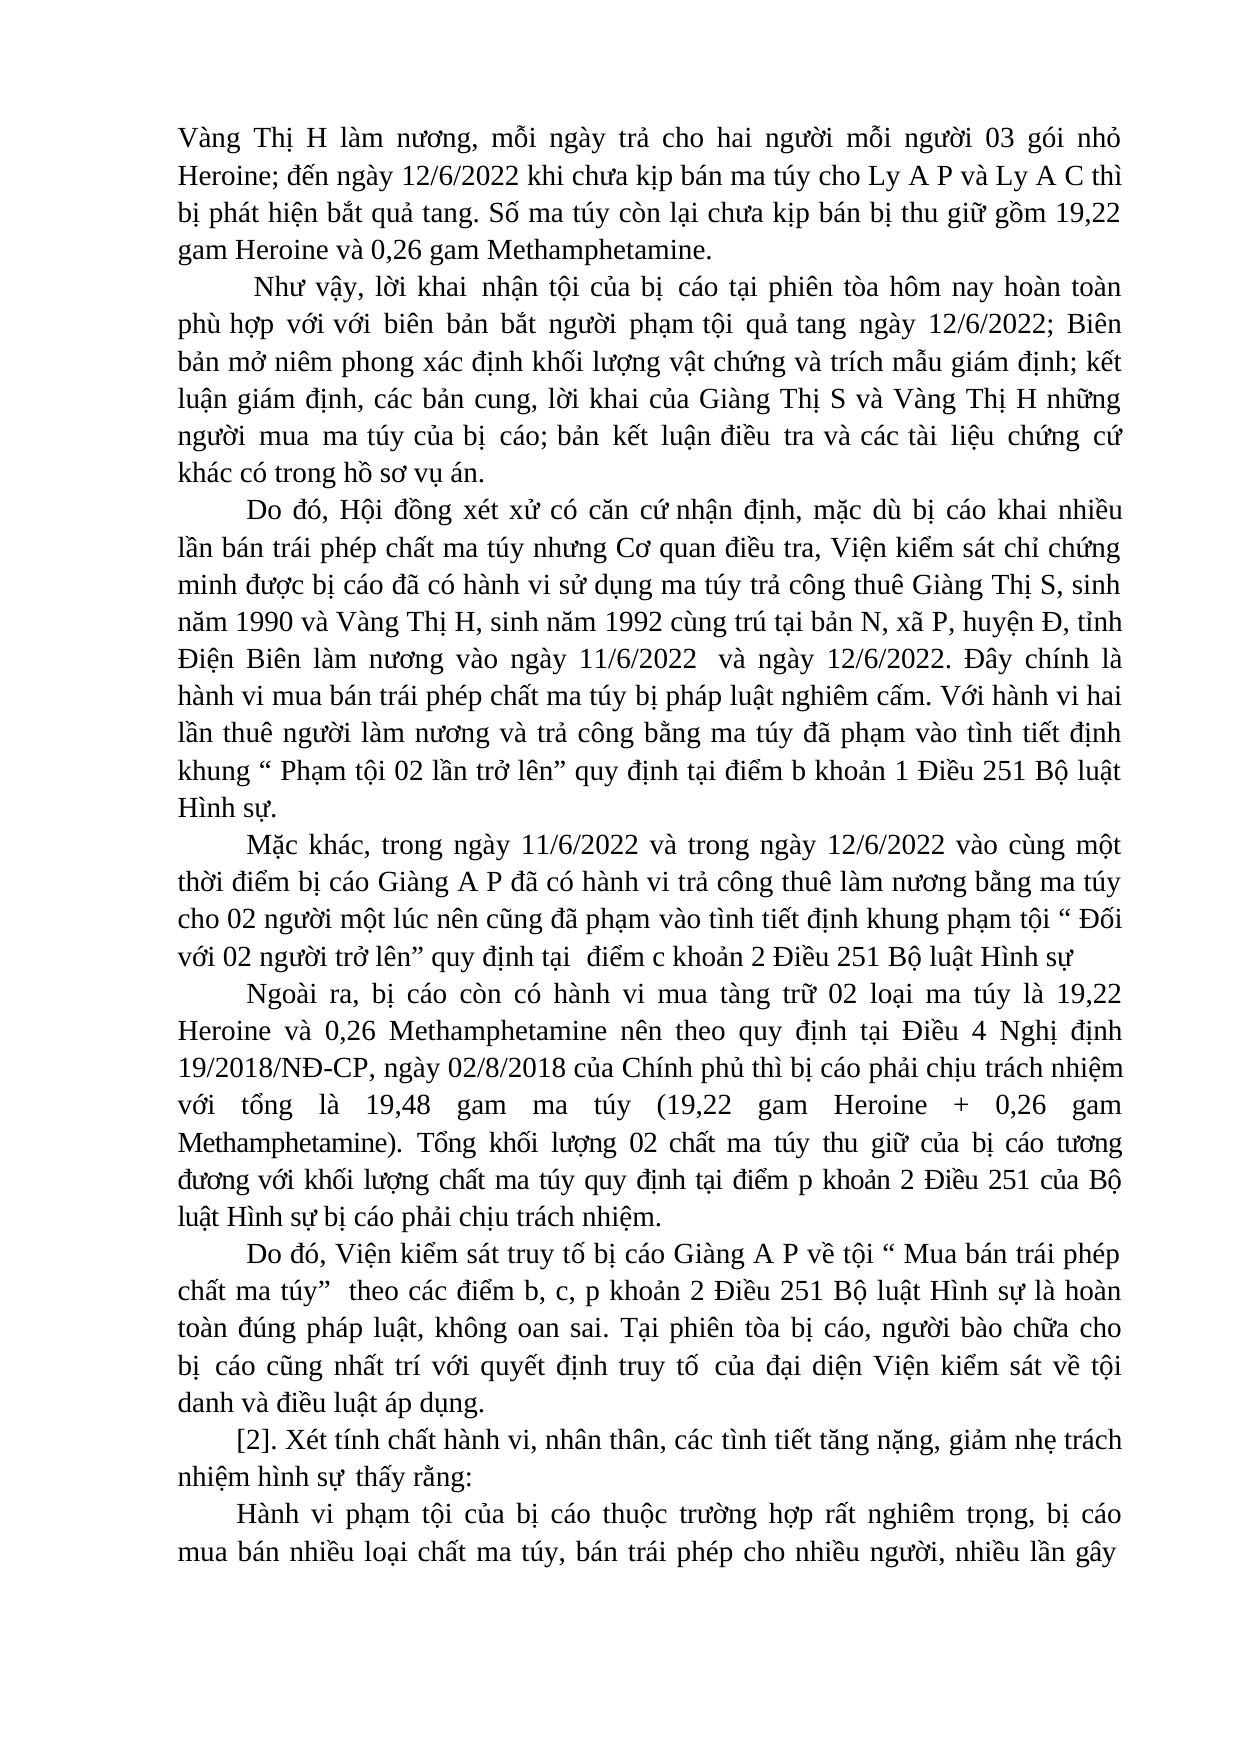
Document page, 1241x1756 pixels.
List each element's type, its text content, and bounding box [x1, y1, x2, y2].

text Ngoài ra, bị cáo còn có hành vi mua tàng trữ 02 loại ma túy là 19,22 Heroine và 0,26 Methamphetamine nên theo quy định tại Điều 4 Nghị định 19/2018/NĐ-CP, ngày 02/8/2018 của Chính phủ thì bị cáo phải chịu trách nhiệm với tổng là 19,48 gam ma túy (19,22 gam Heroine + 0,26 gam Methamphetamine). Tổng khối lượng 02 chất ma túy thu giữ của bị cáo tương đương với khối lượng chất ma túy quy định tại điểm p khoản 2 Điều 251 của Bộ luật Hình sự bị cáo phải chịu trách nhiệm. [177, 976, 1124, 1233]
text Vàng Thị H làm nương, mỗi ngày trả cho hai người mỗi người 03 gói nhỏ Heroine; đến ngày 12/6/2022 khi chưa kịp bán ma túy cho Ly A P và Ly A C thì bị phát hiện bắt quả tang. Số ma túy còn lại chưa kịp bán bị thu giữ gồm 19,22 gam Heroine và 0,26 gam Methamphetamine. [177, 121, 1123, 266]
text Do đó, Hội đồng xét xử có căn cứ nhận định, mặc dù bị cáo khai nhiều lần bán trái phép chất ma túy nhưng Cơ quan điều tra, Viện kiểm sát chỉ chứng minh được bị cáo đã có hành vi sử dụng ma túy trả công thuê Giàng Thị S, sinh năm 1990 và Vàng Thị H, sinh năm 1992 cùng trú tại bản N, xã P, huyện Đ, tỉnh Điện Biên làm nương vào ngày 11/6/2022 và ngày 12/6/2022. Đây chính là hành vi mua bán trái phép chất ma túy bị pháp luật nghiêm cấm. Với hành vi hai lần thuê người làm nương và trả công bằng ma túy đã phạm vào tình tiết định khung “ Phạm tội 02 lần trở lên” quy định tại điểm b khoản 1 Điều 251 Bộ luật Hình sự. [177, 492, 1123, 823]
text Như vậy, lời khai nhận tội của bị cáo tại phiên tòa hôm nay hoàn toàn phù hợp với với biên bản bắt người phạm tội quả tang ngày 12/6/2022; Biên bản mở niêm phong xác định khối lượng vật chứng và trích mẫu giám định; kết luận giám định, các bản cung, lời khai của Giàng Thị S và Vàng Thị H những người mua ma túy của bị cáo; bản kết luận điều tra và các tài liệu chứng cứ khác có trong hồ sơ vụ án. [177, 269, 1123, 489]
text Do đó, Viện kiểm sát truy tố bị cáo Giàng A P về tội “ Mua bán trái phép chất ma túy” theo các điểm b, c, p khoản 2 Điều 251 Bộ luật Hình sự là hoàn toàn đúng pháp luật, không oan sai. Tại phiên tòa bị cáo, người bào chữa cho bị cáo cũng nhất trí với quyết định truy tố của đại diện Viện kiểm sát về tội danh và điều luật áp dụng. [177, 1236, 1123, 1418]
text Hành vi phạm tội của bị cáo thuộc trường hợp rất nghiêm trọng, bị cáo mua bán nhiều loại chất ma túy, bán trái phép cho nhiều người, nhiều lần gây [177, 1497, 1123, 1567]
text [2]. Xét tính chất hành vi, nhân thân, các tình tiết tăng nặng, giảm nhẹ trách nhiệm hình sự thấy rằng: [177, 1422, 1123, 1493]
text Mặc khác, trong ngày 11/6/2022 và trong ngày 12/6/2022 vào cùng một thời điểm bị cáo Giàng A P đã có hành vi trả công thuê làm nương bằng ma túy cho 02 người một lúc nên cũng đã phạm vào tình tiết định khung phạm tội “ Đối với 02 người trở lên” quy định tại điểm c khoản 2 Điều 251 Bộ luật Hình sự [177, 827, 1123, 972]
